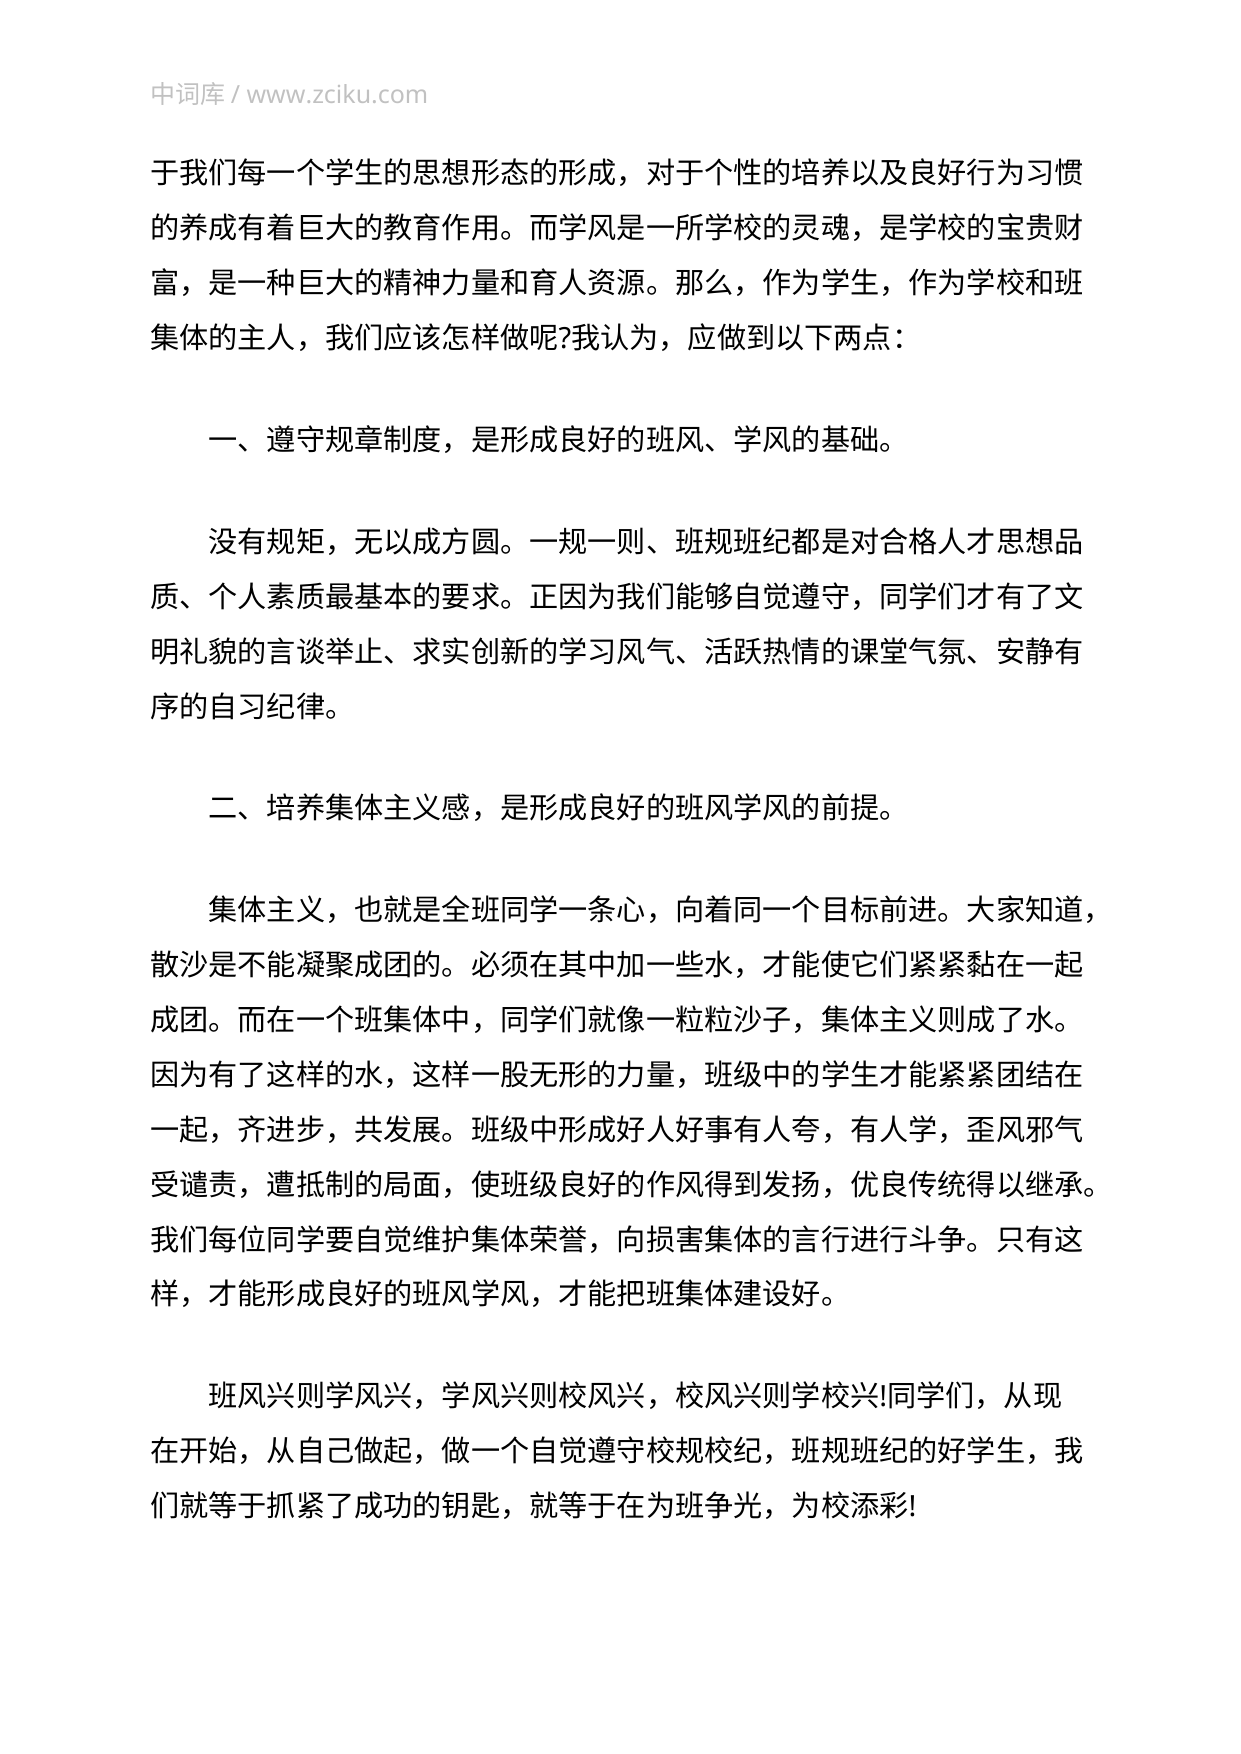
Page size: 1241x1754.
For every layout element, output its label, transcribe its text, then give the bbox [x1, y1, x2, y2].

text 没有规矩，无以成方圆。一规一则、班规班纪都是对合格人才思想品质、个人素质最基本的要求。正因为我们能够自觉遵守，同学们才有了文明礼貌的言谈举止、求实创新的学习风气、活跃热情的课堂气氛、安静有序的自习纪律。 [150, 518, 1090, 725]
text 班风兴则学风兴，学风兴则校风兴，校风兴则学校兴!同学们，从现在开始，从自己做起，做一个自觉遵守校规校纪，班规班纪的好学生，我们就等于抓紧了成功的钥匙，就等于在为班争光，为校添彩! [150, 1373, 1090, 1525]
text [150, 150, 1090, 357]
text 一、遵守规章制度，是形成良好的班风、学风的基础。 [150, 417, 1090, 459]
text 二、培养集体主义感，是形成良好的班风学风的前提。 [150, 785, 1090, 827]
text 集体主义，也就是全班同学一条心，向着同一个目标前进。大家知道，散沙是不能凝聚成团的。必须在其中加一些水，才能使它们紧紧黏在一起成团。而在一个班集体中，同学们就像一粒粒沙子，集体主义则成了水。因为有了这样的水，这样一股无形的力量，班级中的学生才能紧紧团结在一起，齐进步，共发展。班级中形成好人好事有人夸，有人学，歪风邪气受谴责，遭抵制的局面，使班级良好的作风得到发扬，优良传统得以继承。我们每位同学要自觉维护集体荣誉，向损害集体的言行进行斗争。只有这样，才能形成良好的班风学风，才能把班集体建设好。 [150, 887, 1090, 1313]
